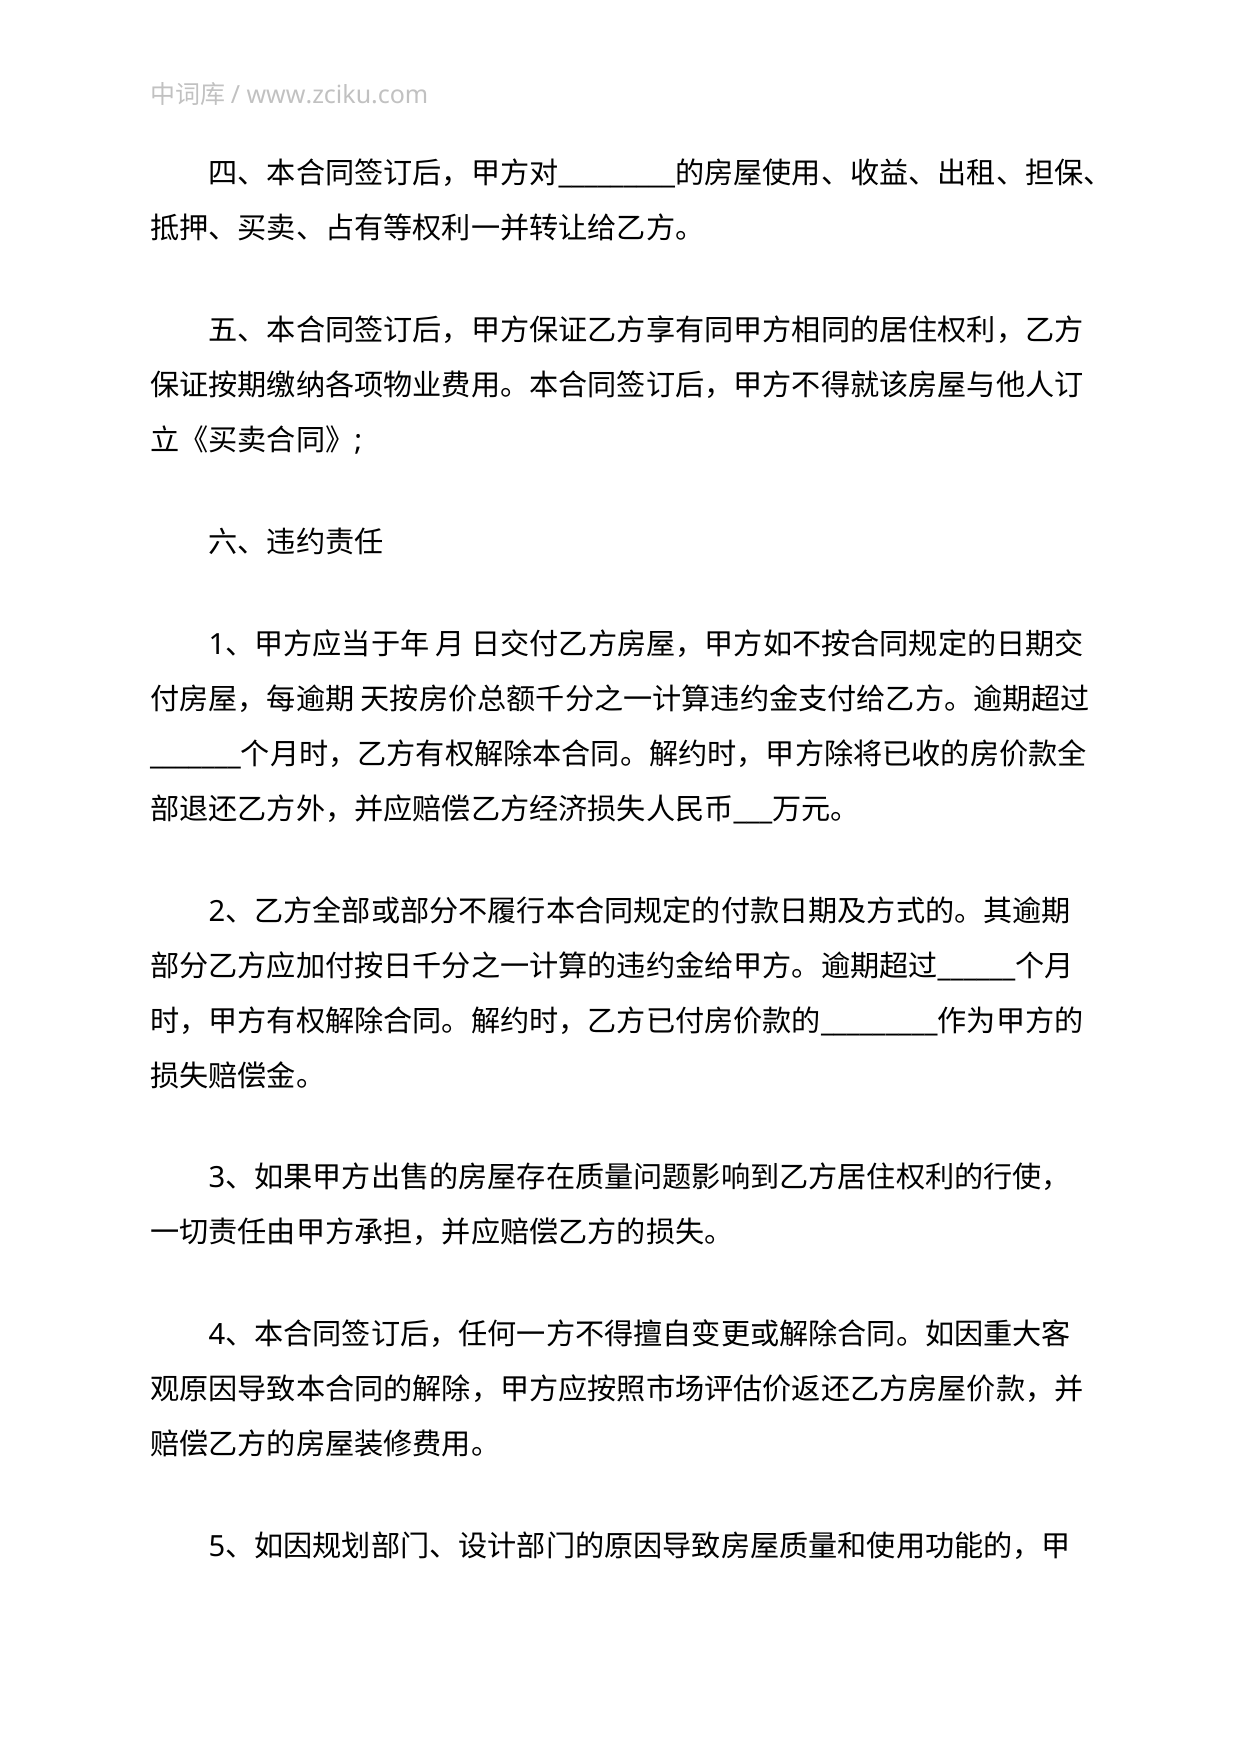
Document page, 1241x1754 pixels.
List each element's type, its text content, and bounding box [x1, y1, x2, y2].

text 1、甲方应当于年 月 日交付乙方房屋，甲方如不按合同规定的日期交付房屋，每逾期 天按房价总额千分之一计算违约金支付给乙方。逾期超过_______个月时，乙方有权解除本合同。解约时，甲方除将已收的房价款全部退还乙方外，并应赔偿乙方经济损失人民币___万元。 [150, 620, 1090, 828]
text 四、本合同签订后，甲方对_________的房屋使用、收益、出租、担保、抵押、买卖、占有等权利一并转让给乙方。 [150, 150, 1090, 247]
text 五、本合同签订后，甲方保证乙方享有同甲方相同的居住权利，乙方保证按期缴纳各项物业费用。本合同签订后，甲方不得就该房屋与他人订立《买卖合同》; [150, 307, 1090, 459]
text 六、违约责任 [150, 518, 1090, 561]
text 2、乙方全部或部分不履行本合同规定的付款日期及方式的。其逾期部分乙方应加付按日千分之一计算的违约金给甲方。逾期超过______个月时，甲方有权解除合同。解约时，乙方已付房价款的_________作为甲方的损失赔偿金。 [150, 887, 1090, 1094]
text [150, 1522, 1090, 1565]
text 3、如果甲方出售的房屋存在质量问题影响到乙方居住权利的行使，一切责任由甲方承担，并应赔偿乙方的损失。 [150, 1154, 1090, 1251]
text 4、本合同签订后，任何一方不得擅自变更或解除合同。如因重大客观原因导致本合同的解除，甲方应按照市场评估价返还乙方房屋价款，并赔偿乙方的房屋装修费用。 [150, 1311, 1090, 1463]
